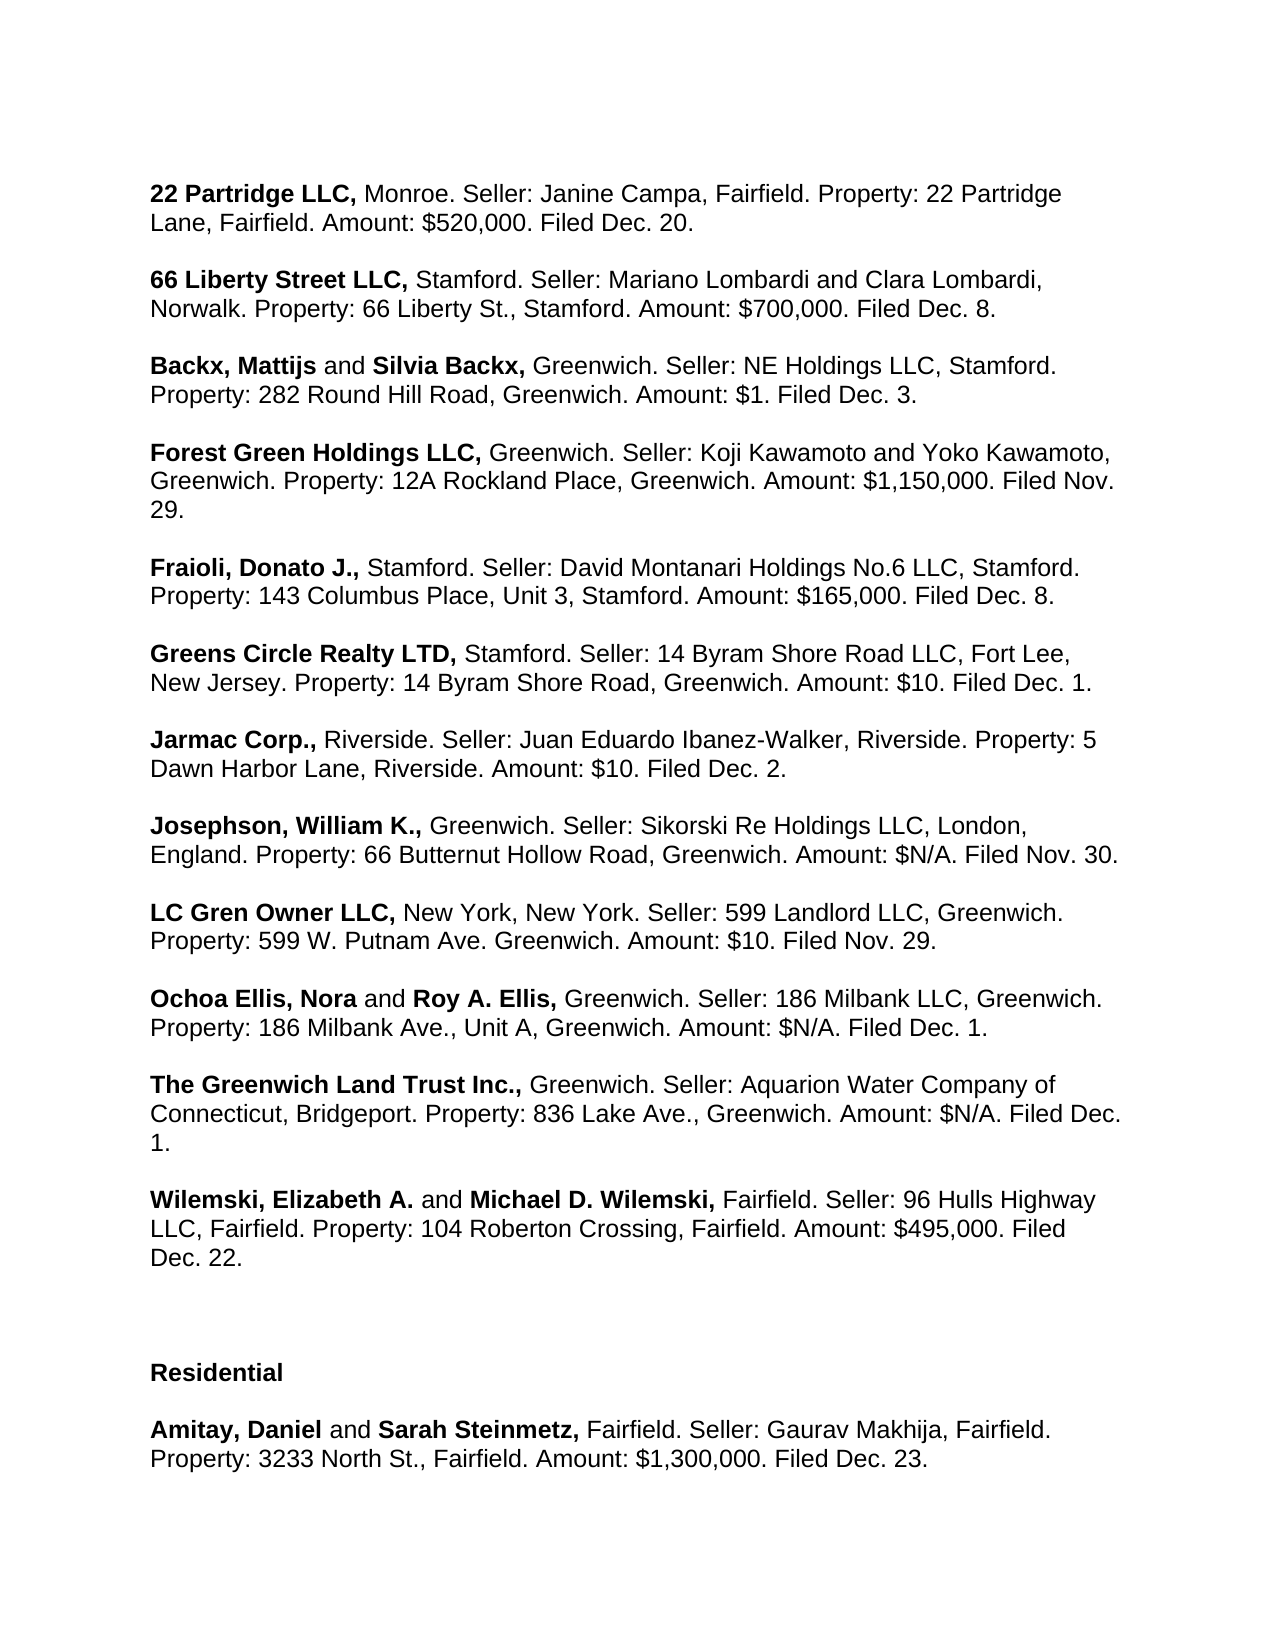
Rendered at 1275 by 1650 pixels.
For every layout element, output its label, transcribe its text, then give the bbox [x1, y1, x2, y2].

text Amitay, Daniel and Sarah Steinmetz, Fairfield. Seller: Gaurav Makhija, Fairfield. Property: 3233 North St., Fairfield. Amount: $1,300,000. Filed Dec. 23. [150, 1415, 1125, 1472]
text 22 Partridge LLC, Monroe. Seller: Janine Campa, Fairfield. Property: 22 Partridge Lane, Fairfield. Amount: $520,000. Filed Dec. 20. [150, 179, 1125, 236]
text Jarmac Corp., Riverside. Seller: Juan Eduardo Ibanez-Walker, Riverside. Property: 5 Dawn Harbor Lane, Riverside. Amount: $10. Filed Dec. 2. [150, 725, 1125, 782]
text Fraioli, Donato J., Stamford. Seller: David Montanari Holdings No.6 LLC, Stamford. Property: 143 Columbus Place, Unit 3, Stamford. Amount: $165,000. Filed Dec. 8. [150, 552, 1125, 610]
text LC Gren Owner LLC, New York, New York. Seller: 599 Landlord LLC, Greenwich. Property: 599 W. Putnam Ave. Greenwich. Amount: $10. Filed Nov. 29. [150, 897, 1125, 955]
text Backx, Mattijs and Silvia Backx, Greenwich. Seller: NE Holdings LLC, Stamford. Property: 282 Round Hill Road, Greenwich. Amount: $1. Filed Dec. 3. [150, 351, 1125, 409]
text Wilemski, Elizabeth A. and Michael D. Wilemski, Fairfield. Seller: 96 Hulls Highway LLC, Fairfield. Property: 104 Roberton Crossing, Fairfield. Amount: $495,000. Filed Dec. 22. [150, 1185, 1125, 1271]
text Forest Green Holdings LLC, Greenwich. Seller: Koji Kawamoto and Yoko Kawamoto, Greenwich. Property: 12A Rockland Place, Greenwich. Amount: $1,150,000. Filed Nov. 29. [150, 437, 1125, 524]
text Josephson, William K., Greenwich. Seller: Sikorski Re Holdings LLC, London, England. Property: 66 Butternut Hollow Road, Greenwich. Amount: $N/A. Filed Nov. 30. [150, 811, 1125, 869]
text 66 Liberty Street LLC, Stamford. Seller: Mariano Lombardi and Clara Lombardi, Norwalk. Property: 66 Liberty St., Stamford. Amount: $700,000. Filed Dec. 8. [150, 265, 1125, 322]
text Greens Circle Realty LTD, Stamford. Seller: 14 Byram Shore Road LLC, Fort Lee, New Jersey. Property: 14 Byram Shore Road, Greenwich. Amount: $10. Filed Dec. 1. [150, 639, 1125, 696]
text Residential [150, 1357, 1125, 1386]
text The Greenwich Land Trust Inc., Greenwich. Seller: Aquarion Water Company of Connecticut, Bridgeport. Property: 836 Lake Ave., Greenwich. Amount: $N/A. Filed Dec. 1. [150, 1070, 1125, 1156]
text Ochoa Ellis, Nora and Roy A. Ellis, Greenwich. Seller: 186 Milbank LLC, Greenwich. Property: 186 Milbank Ave., Unit A, Greenwich. Amount: $N/A. Filed Dec. 1. [150, 984, 1125, 1041]
